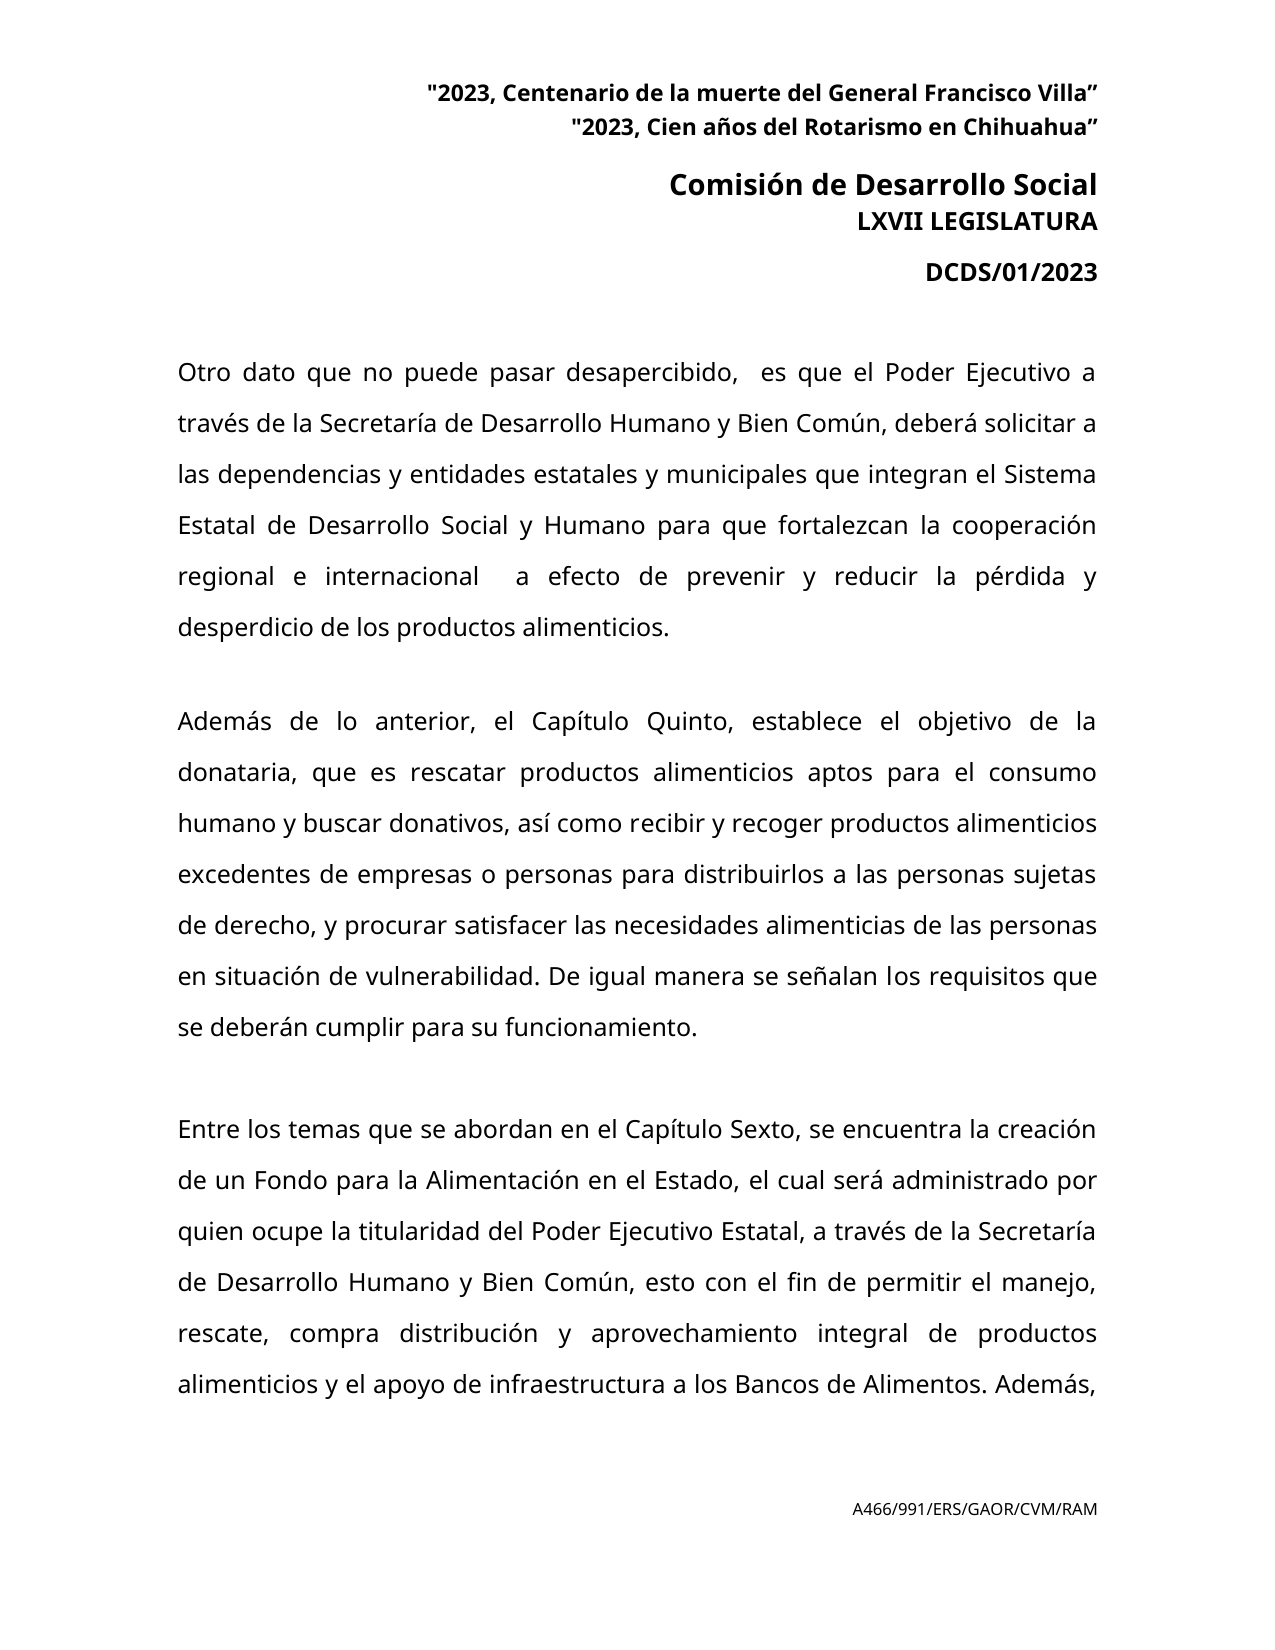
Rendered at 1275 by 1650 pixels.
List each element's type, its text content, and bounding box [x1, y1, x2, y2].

text Además de lo anterior, el Capítulo Quinto, establece el objetivo de la donataria, que es rescatar productos alimenticios aptos para el consumo humano y buscar donativos, así como recibir y recoger productos alimenticios excedentes de empresas o personas para distribuirlos a las personas sujetas de derecho, y procurar satisfacer las necesidades alimenticias de las personas en situación de vulnerabilidad. De igual manera se señalan los requisitos que se deberán cumplir para su funcionamiento. [177, 703, 1098, 1044]
text Otro dato que no puede pasar desapercibido, es que el Poder Ejecutivo a través de la Secretaría de Desarrollo Humano y Bien Común, deberá solicitar a las dependencias y entidades estatales y municipales que integran el Sistema Estatal de Desarrollo Social y Humano para que fortalezcan la cooperación regional e internacional a efecto de prevenir y reducir la pérdida y desperdicio de los productos alimenticios. [177, 355, 1098, 644]
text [177, 1112, 1098, 1401]
